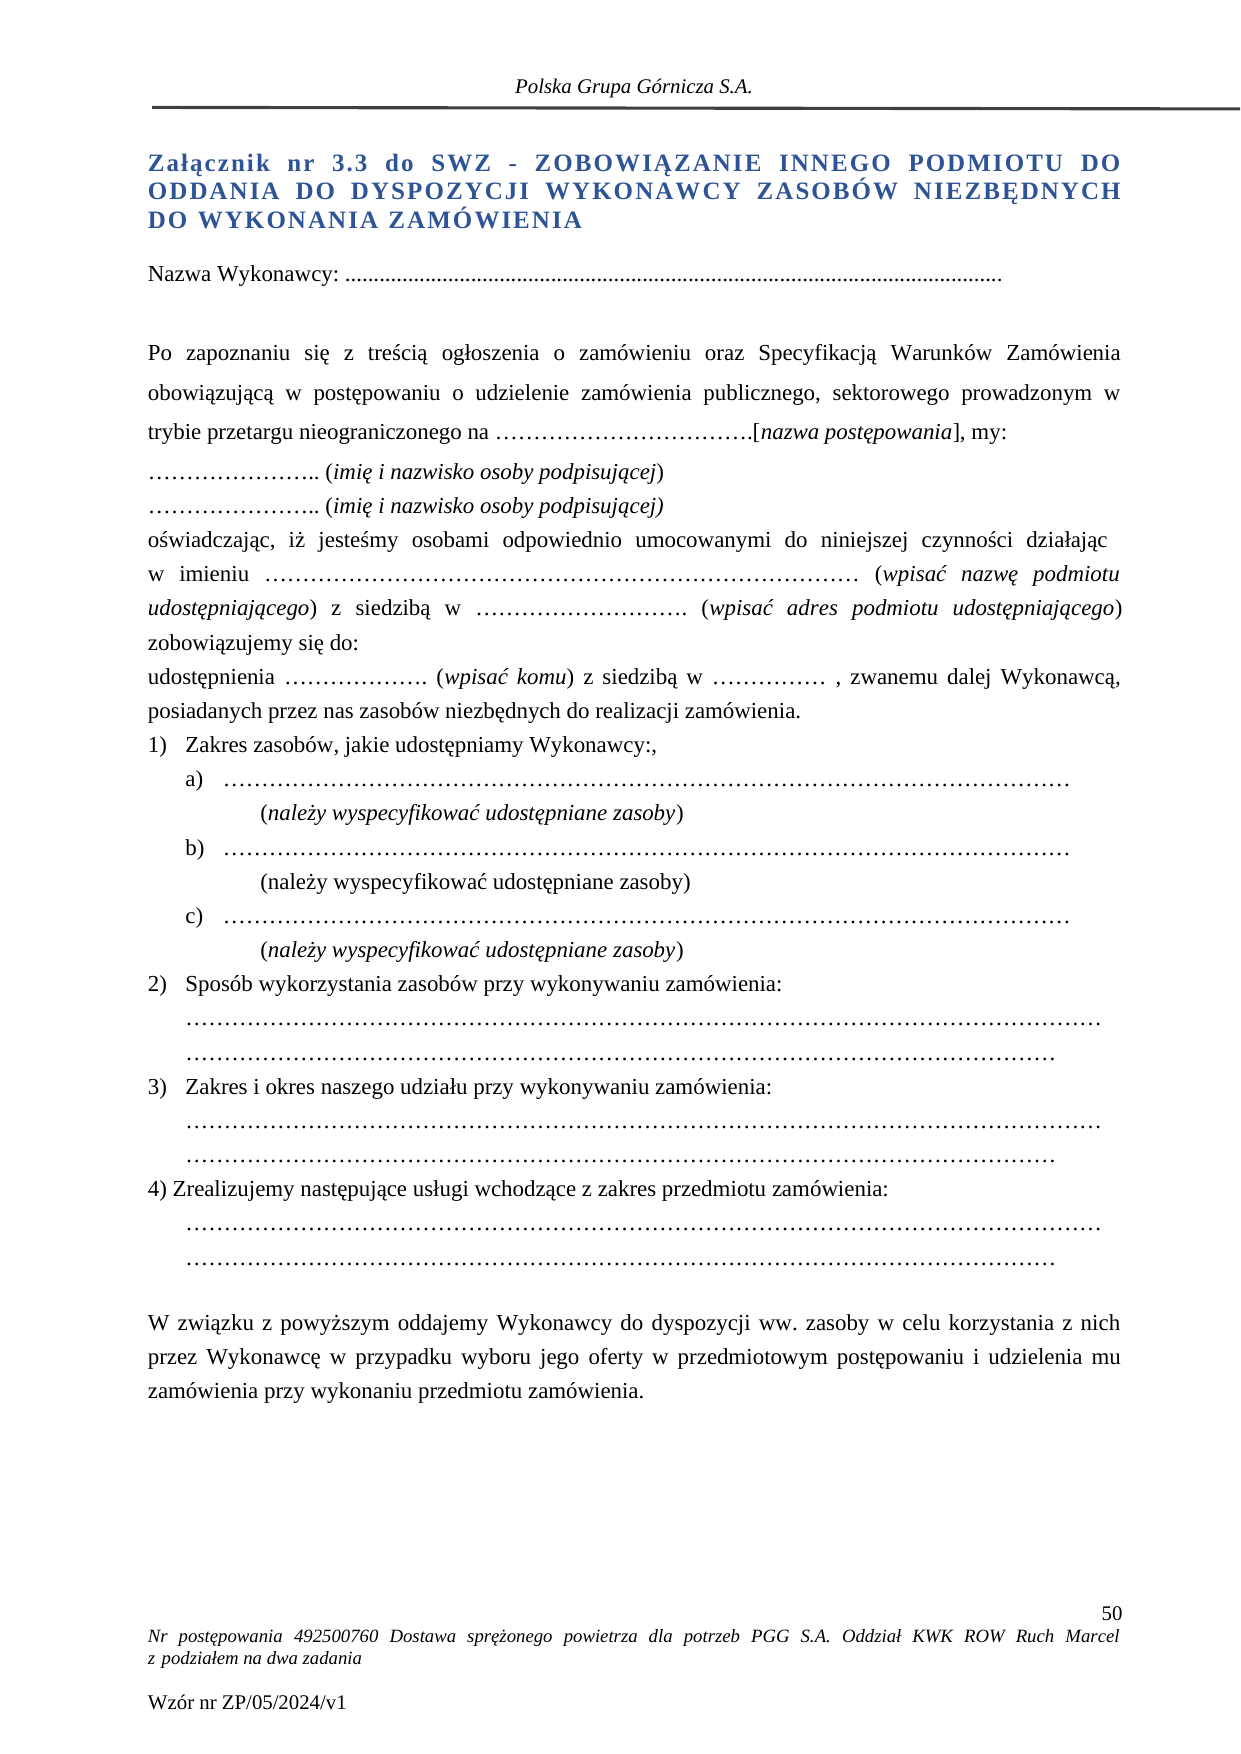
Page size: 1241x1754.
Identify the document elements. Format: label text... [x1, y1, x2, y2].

list ………………………………………………………………………………………………… [185, 765, 1122, 792]
text W związku z powyższym oddajemy Wykonawcy do dyspozycji ww. zasoby w celu korzystania z nich przez Wykonawcę w przypadku wyboru jego oferty w przedmiotowym postępowaniu i udzielenia mu zamówienia przy wykonaniu przedmiotu zamówienia. [148, 1309, 1122, 1404]
text ………………….. (imię i nazwisko osoby podpisującej) [148, 492, 1122, 518]
list ………………………………………………………………………………………………… [185, 902, 1122, 928]
text Po zapoznaniu się z treścią ogłoszenia o zamówieniu oraz Specyfikacją Warunków Zamówienia obowiązującą w postępowaniu o udzielenie zamówienia publicznego, sektorowego prowadzonym w trybie przetargu nieograniczonego na …………………………….[nazwa postępowania], my: [148, 339, 1122, 444]
text ………………….. (imię i nazwisko osoby podpisującej) [148, 458, 1122, 484]
text udostępnienia ………………. (wpisać komu) z siedzibą w …………… , zwanemu dalej Wykonawcą, posiadanych przez nas zasobów niezbędnych do realizacji zamówienia. [148, 663, 1122, 723]
list Zakres i okres naszego udziału przy wykonywaniu zamówienia: [148, 1073, 1122, 1099]
text Nazwa Wykonawcy: ................................................................................................................... [148, 260, 1122, 287]
list ………………………………………………………………………………………………… [185, 833, 1122, 860]
text oświadczając, iż jesteśmy osobami odpowiednio umocowanymi do niniejszej czynności działając w imieniu …………………………………………………………………… (wpisać nazwę podmiotu udostępniającego) z siedzibą w ………………………. (wpisać adres podmiotu udostępniającego) zobowiązujemy się do: [148, 526, 1122, 655]
text (należy wyspecyfikować udostępniane zasoby) [260, 936, 1122, 962]
list Sposób wykorzystania zasobów przy wykonywaniu zamówienia: [148, 970, 1122, 997]
list Zakres zasobów, jakie udostępniamy Wykonawcy:, [148, 731, 1122, 757]
text ……………………………………………………………………………………………………………………………………………………………………………………………………………… [185, 1209, 1122, 1270]
text 4) Zrealizujemy następujące usługi wchodzące z zakres przedmiotu zamówienia: [148, 1175, 1122, 1202]
text ……………………………………………………………………………………………………………………………………………………………………………………………………………… [185, 1004, 1122, 1065]
list ……………………………………………………………………………………………………………………………………………………………………………………………………………… [185, 1107, 1122, 1167]
text Załącznik nr 3.3 do SWZ - ZOBOWIĄZANIE INNEGO PODMIOTU DO ODDANIA DO DYSPOZYCJI WYKONAWCY ZASOBÓW NIEZBĘDNYCH DO WYKONANIA ZAMÓWIENIA [148, 148, 1122, 234]
text (należy wyspecyfikować udostępniane zasoby) [260, 799, 1122, 826]
text (należy wyspecyfikować udostępniane zasoby) [260, 868, 1122, 894]
